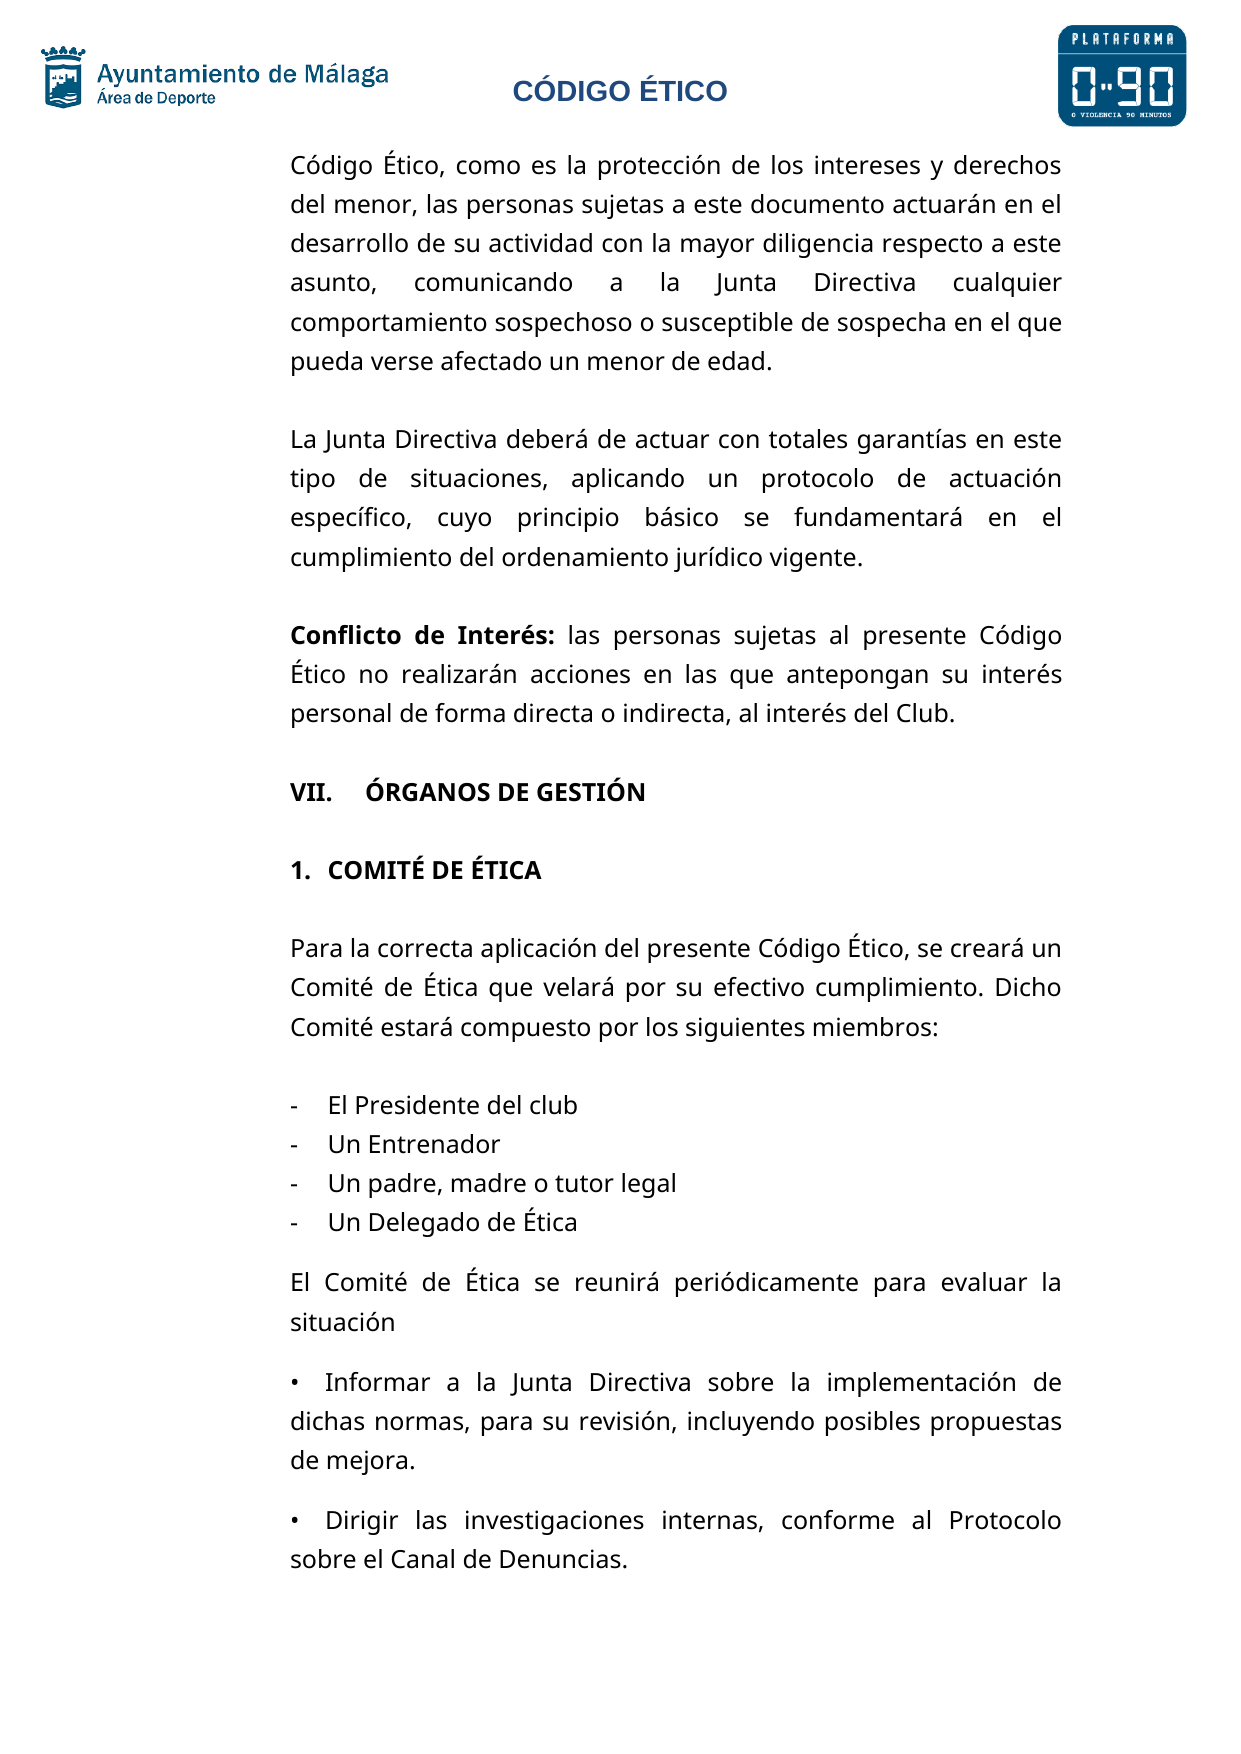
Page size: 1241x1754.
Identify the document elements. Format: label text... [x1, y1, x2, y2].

text • Informar a la Junta Directiva sobre la implementación de dichas normas, para su revisión, incluyendo posibles propuestas de mejora. [290, 1364, 1063, 1477]
picture [29, 32, 406, 127]
list Un Delegado de Ética [290, 1205, 1063, 1239]
list El Presidente del club [290, 1088, 1063, 1122]
text El Comité de Ética se reunirá periódicamente para evaluar la situación [290, 1265, 1063, 1338]
list Para la correcta aplicación del presente Código Ético, se creará un Comité de Ética que velará por su efectivo cumplimiento. Dicho Comité estará compuesto por los siguientes miembros: [290, 931, 1063, 1043]
list ÓRGANOS DE GESTIÓN [290, 774, 1063, 808]
text • Dirigir las investigaciones internas, conforme al Protocolo sobre el Canal de Denuncias. [290, 1503, 1063, 1576]
list COMITÉ DE ÉTICA [290, 853, 1063, 887]
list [290, 148, 1063, 377]
picture [1057, 25, 1187, 127]
list La Junta Directiva deberá de actuar con totales garantías en este tipo de situaciones, aplicando un protocolo de actuación específico, cuyo principio básico se fundamentará en el cumplimiento del ordenamiento jurídico vigente. [290, 422, 1063, 573]
list Un padre, madre o tutor legal [290, 1166, 1063, 1200]
list Un Entrenador [290, 1127, 1063, 1161]
list Conflicto de Interés: las personas sujetas al presente Código Ético no realizarán acciones en las que antepongan su interés personal de forma directa o indirecta, al interés del Club. [290, 618, 1063, 730]
